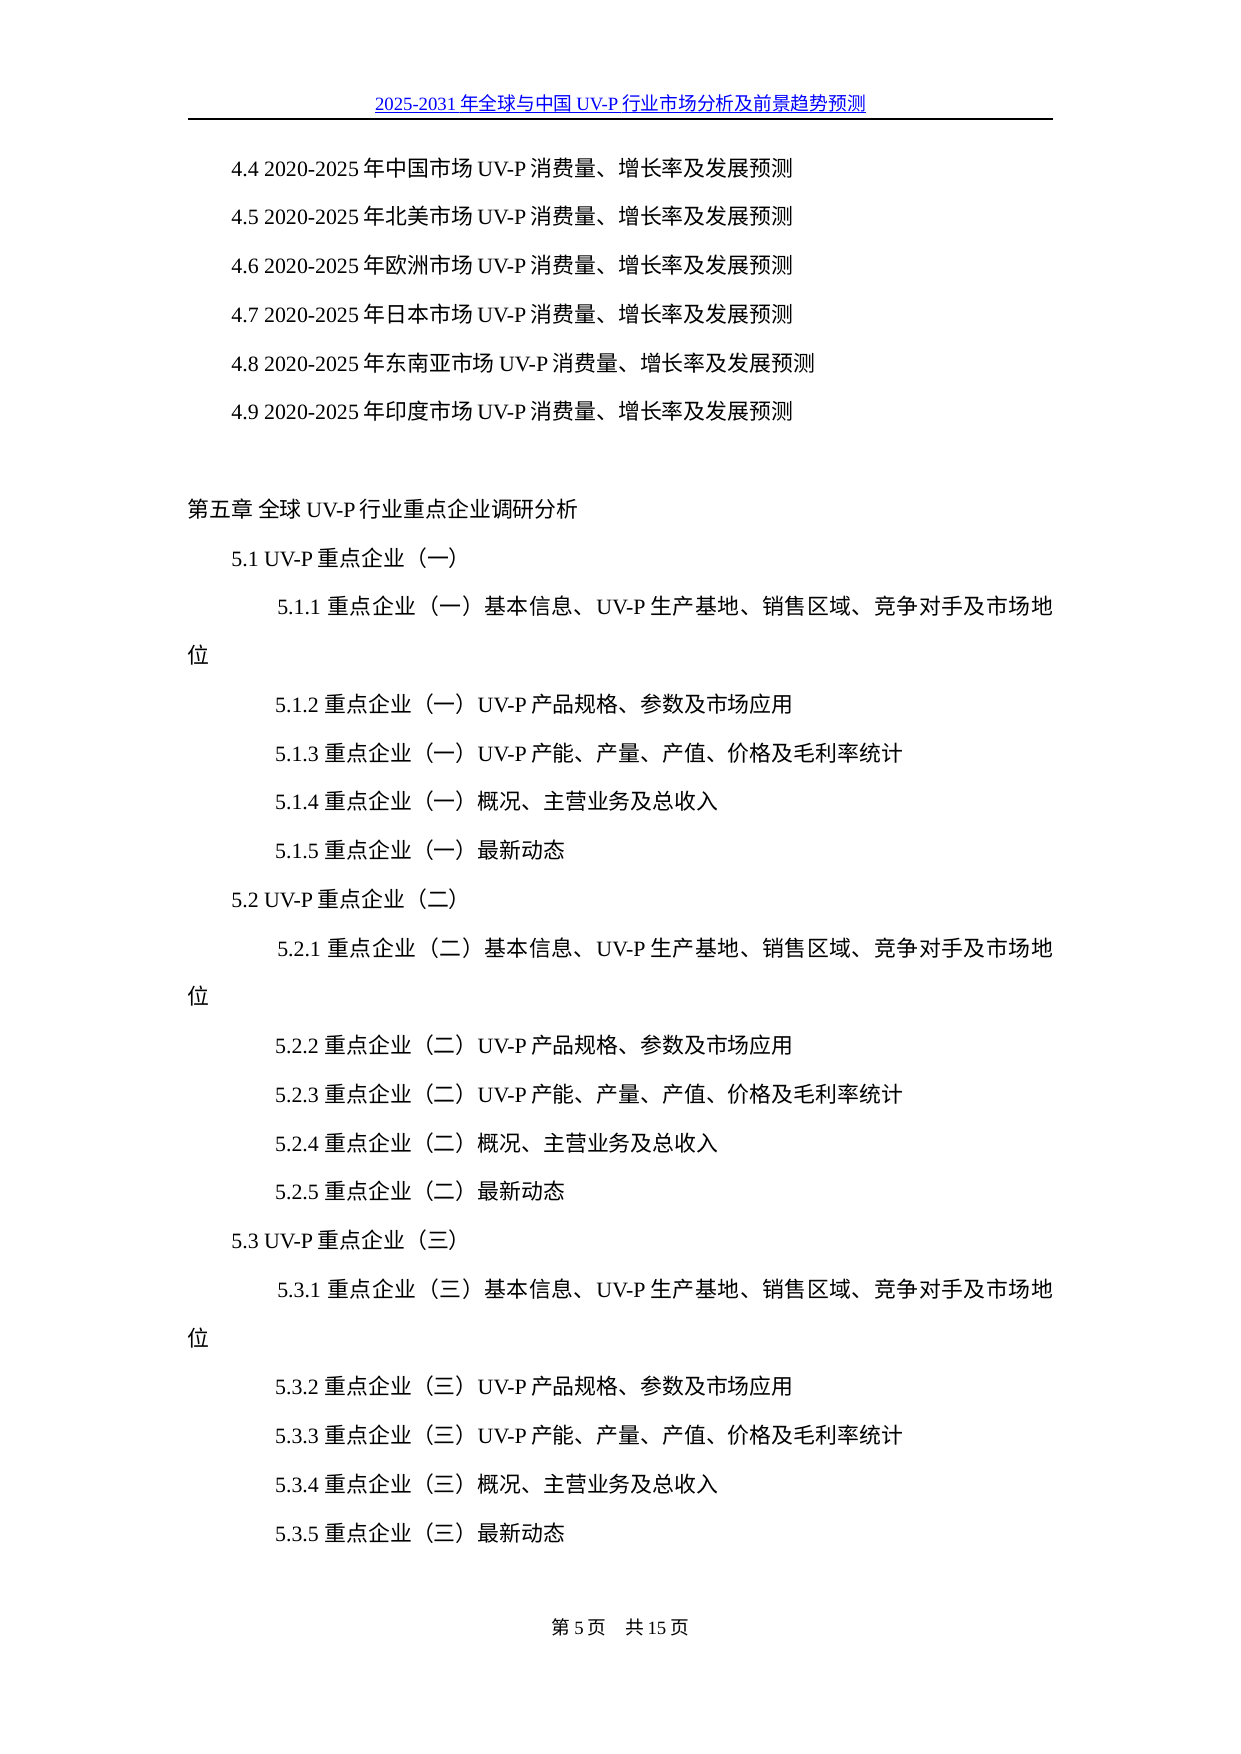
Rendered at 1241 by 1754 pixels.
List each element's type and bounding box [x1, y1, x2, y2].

text [187, 150, 1053, 1548]
